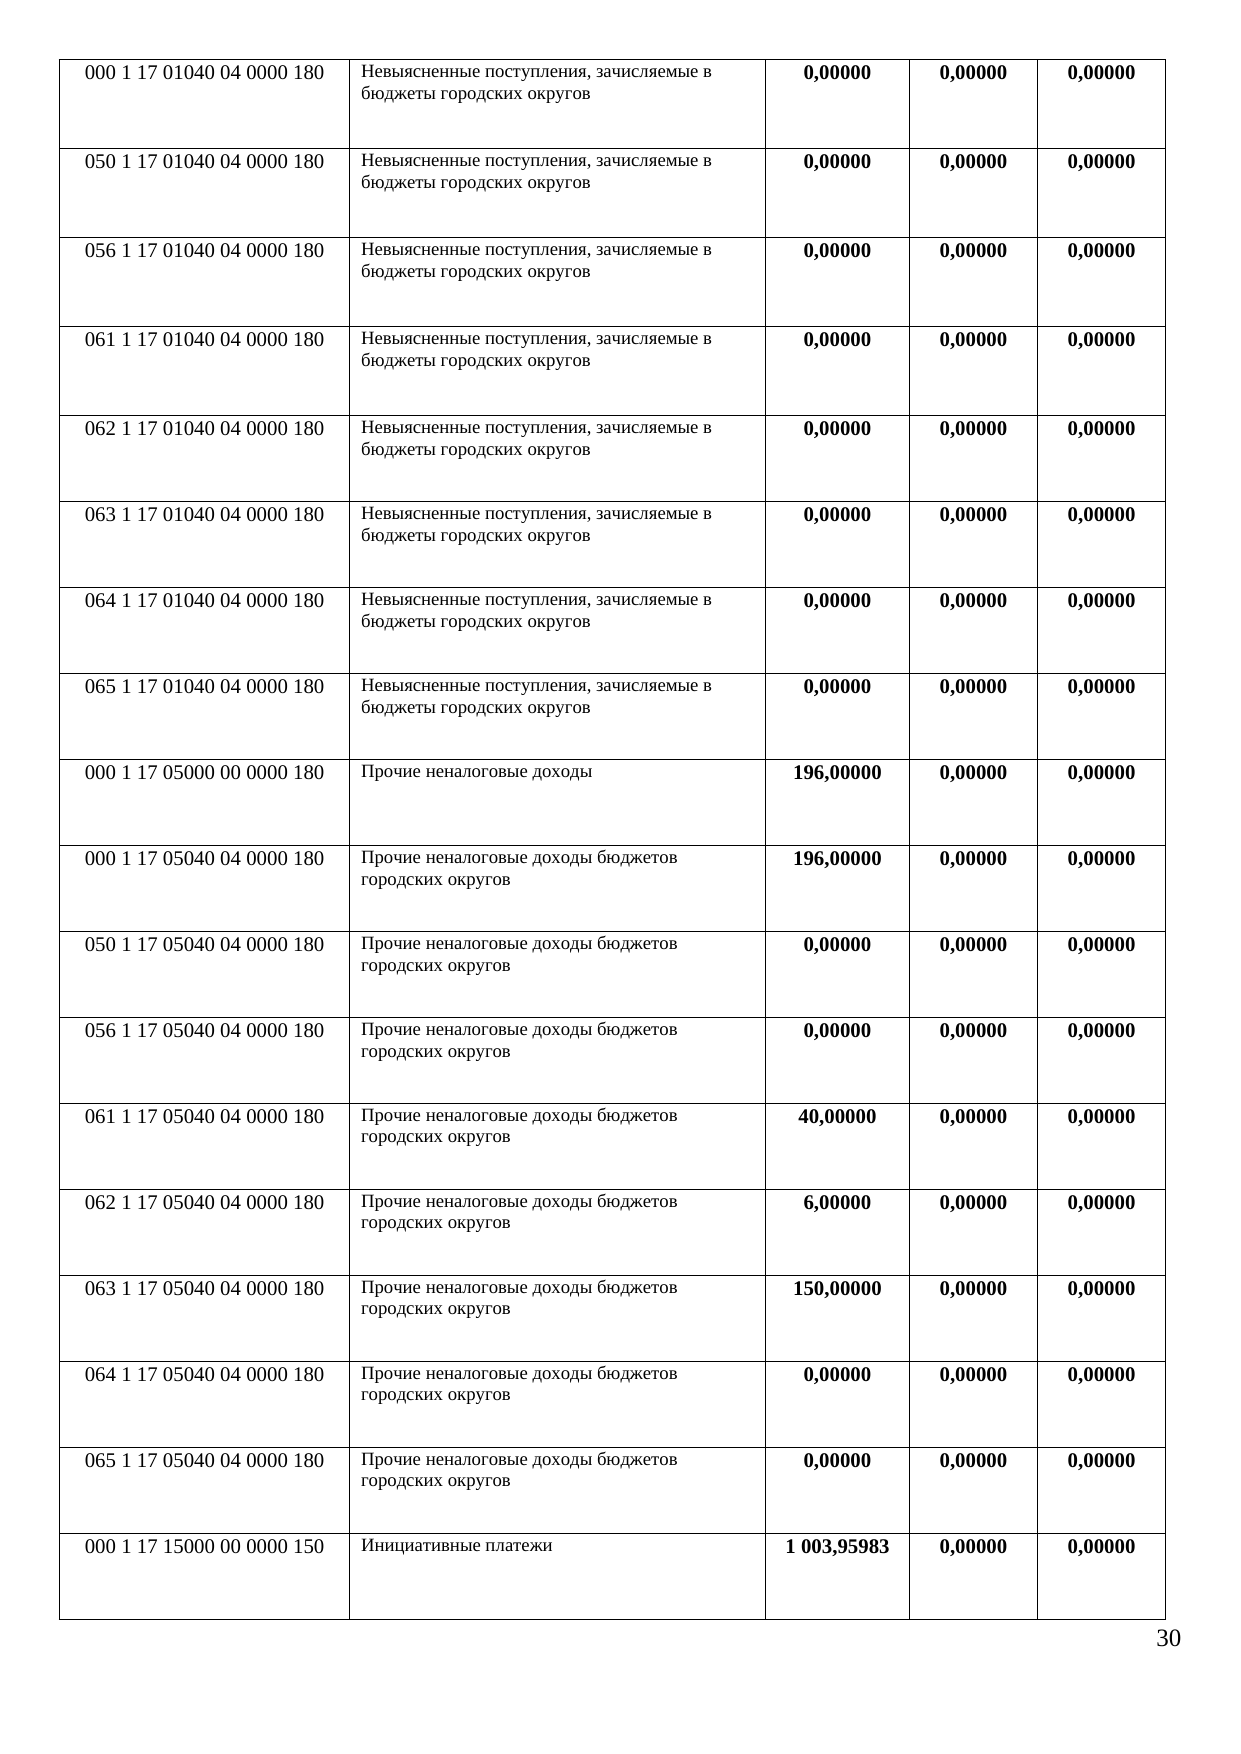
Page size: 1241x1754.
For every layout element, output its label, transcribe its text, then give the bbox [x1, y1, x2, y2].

table_cell 0,00000 [910, 1534, 1037, 1618]
table_cell 0,00000 [766, 588, 909, 673]
table_cell 065 1 17 05040 04 0000 180 [60, 1448, 349, 1532]
table_cell 0,00000 [766, 60, 909, 148]
table_cell 0,00000 [1038, 238, 1165, 326]
table_cell 056 1 17 01040 04 0000 180 [60, 238, 349, 326]
table_cell 0,00000 [1038, 502, 1165, 587]
table_cell 0,00000 [910, 1190, 1037, 1275]
table_cell 064 1 17 01040 04 0000 180 [60, 588, 349, 673]
table_cell 0,00000 [1038, 932, 1165, 1017]
table_cell Прочие неналоговые доходы бюджетов городских округов [350, 1104, 765, 1189]
table_cell Невыясненные поступления, зачисляемые в бюджеты городских округов [350, 588, 765, 673]
table_cell 064 1 17 05040 04 0000 180 [60, 1362, 349, 1447]
table_cell 0,00000 [1038, 1362, 1165, 1447]
table_cell 0,00000 [766, 416, 909, 501]
table_cell 0,00000 [1038, 1448, 1165, 1532]
table_cell 0,00000 [766, 327, 909, 415]
table_cell 000 1 17 05000 00 0000 180 [60, 760, 349, 845]
table_cell Невыясненные поступления, зачисляемые в бюджеты городских округов [350, 327, 765, 415]
table_cell 6,00000 [766, 1190, 909, 1275]
table_cell 062 1 17 01040 04 0000 180 [60, 416, 349, 501]
table_cell 0,00000 [1038, 1190, 1165, 1275]
table_cell Невыясненные поступления, зачисляемые в бюджеты городских округов [350, 502, 765, 587]
table_cell 0,00000 [910, 674, 1037, 759]
table_cell 063 1 17 05040 04 0000 180 [60, 1276, 349, 1361]
table_cell 0,00000 [1038, 1276, 1165, 1361]
table_cell 0,00000 [1038, 1534, 1165, 1618]
table_cell Невыясненные поступления, зачисляемые в бюджеты городских округов [350, 416, 765, 501]
table_cell 0,00000 [1038, 1104, 1165, 1189]
table_cell Прочие неналоговые доходы бюджетов городских округов [350, 1362, 765, 1447]
table_cell Невыясненные поступления, зачисляемые в бюджеты городских округов [350, 149, 765, 237]
table_cell 0,00000 [910, 149, 1037, 237]
table_cell 050 1 17 01040 04 0000 180 [60, 149, 349, 237]
table_cell 0,00000 [1038, 588, 1165, 673]
table_cell Невыясненные поступления, зачисляемые в бюджеты городских округов [350, 60, 765, 148]
table_cell 0,00000 [766, 1362, 909, 1447]
table_cell 40,00000 [766, 1104, 909, 1189]
table_cell 0,00000 [910, 932, 1037, 1017]
table_cell 0,00000 [766, 932, 909, 1017]
table_cell Невыясненные поступления, зачисляемые в бюджеты городских округов [350, 674, 765, 759]
table_cell Прочие неналоговые доходы [350, 760, 765, 845]
table_cell 0,00000 [1038, 674, 1165, 759]
table_cell 0,00000 [1038, 416, 1165, 501]
table_cell 0,00000 [1038, 760, 1165, 845]
table_cell 0,00000 [910, 1276, 1037, 1361]
table_cell 0,00000 [910, 1448, 1037, 1532]
table_cell Прочие неналоговые доходы бюджетов городских округов [350, 1190, 765, 1275]
table_cell 063 1 17 01040 04 0000 180 [60, 502, 349, 587]
table_cell 0,00000 [766, 674, 909, 759]
table_cell 065 1 17 01040 04 0000 180 [60, 674, 349, 759]
table_cell 000 1 17 15000 00 0000 150 [60, 1534, 349, 1618]
table_cell Невыясненные поступления, зачисляемые в бюджеты городских округов [350, 238, 765, 326]
table_cell 050 1 17 05040 04 0000 180 [60, 932, 349, 1017]
table_cell Инициативные платежи [350, 1534, 765, 1618]
table_cell 0,00000 [910, 846, 1037, 931]
table_cell 196,00000 [766, 760, 909, 845]
table_cell Прочие неналоговые доходы бюджетов городских округов [350, 932, 765, 1017]
table_cell 0,00000 [910, 760, 1037, 845]
table_cell 0,00000 [910, 60, 1037, 148]
table_cell 150,00000 [766, 1276, 909, 1361]
table_cell 056 1 17 05040 04 0000 180 [60, 1018, 349, 1103]
table_cell 0,00000 [766, 238, 909, 326]
table_cell Прочие неналоговые доходы бюджетов городских округов [350, 1276, 765, 1361]
table_cell 062 1 17 05040 04 0000 180 [60, 1190, 349, 1275]
table_cell 0,00000 [766, 502, 909, 587]
table_cell 0,00000 [1038, 1018, 1165, 1103]
table_cell 0,00000 [910, 502, 1037, 587]
table_cell 0,00000 [910, 1362, 1037, 1447]
table_cell 061 1 17 05040 04 0000 180 [60, 1104, 349, 1189]
table_cell 0,00000 [766, 1448, 909, 1532]
table_cell 0,00000 [910, 238, 1037, 326]
table_cell Прочие неналоговые доходы бюджетов городских округов [350, 1018, 765, 1103]
table_cell Прочие неналоговые доходы бюджетов городских округов [350, 846, 765, 931]
table_cell 196,00000 [766, 846, 909, 931]
table_cell 0,00000 [766, 1018, 909, 1103]
table_cell 0,00000 [1038, 149, 1165, 237]
table_cell 000 1 17 05040 04 0000 180 [60, 846, 349, 931]
table_cell Прочие неналоговые доходы бюджетов городских округов [350, 1448, 765, 1532]
table_cell 0,00000 [910, 1104, 1037, 1189]
table_cell 0,00000 [766, 149, 909, 237]
table_cell 061 1 17 01040 04 0000 180 [60, 327, 349, 415]
table_cell 1 003,95983 [766, 1534, 909, 1618]
table_cell 0,00000 [910, 416, 1037, 501]
table_cell 0,00000 [1038, 60, 1165, 148]
table_cell 0,00000 [910, 327, 1037, 415]
table_cell 0,00000 [1038, 327, 1165, 415]
table_cell 0,00000 [910, 588, 1037, 673]
table_cell 0,00000 [910, 1018, 1037, 1103]
table_cell 000 1 17 01040 04 0000 180 [60, 60, 349, 148]
table_cell 0,00000 [1038, 846, 1165, 931]
